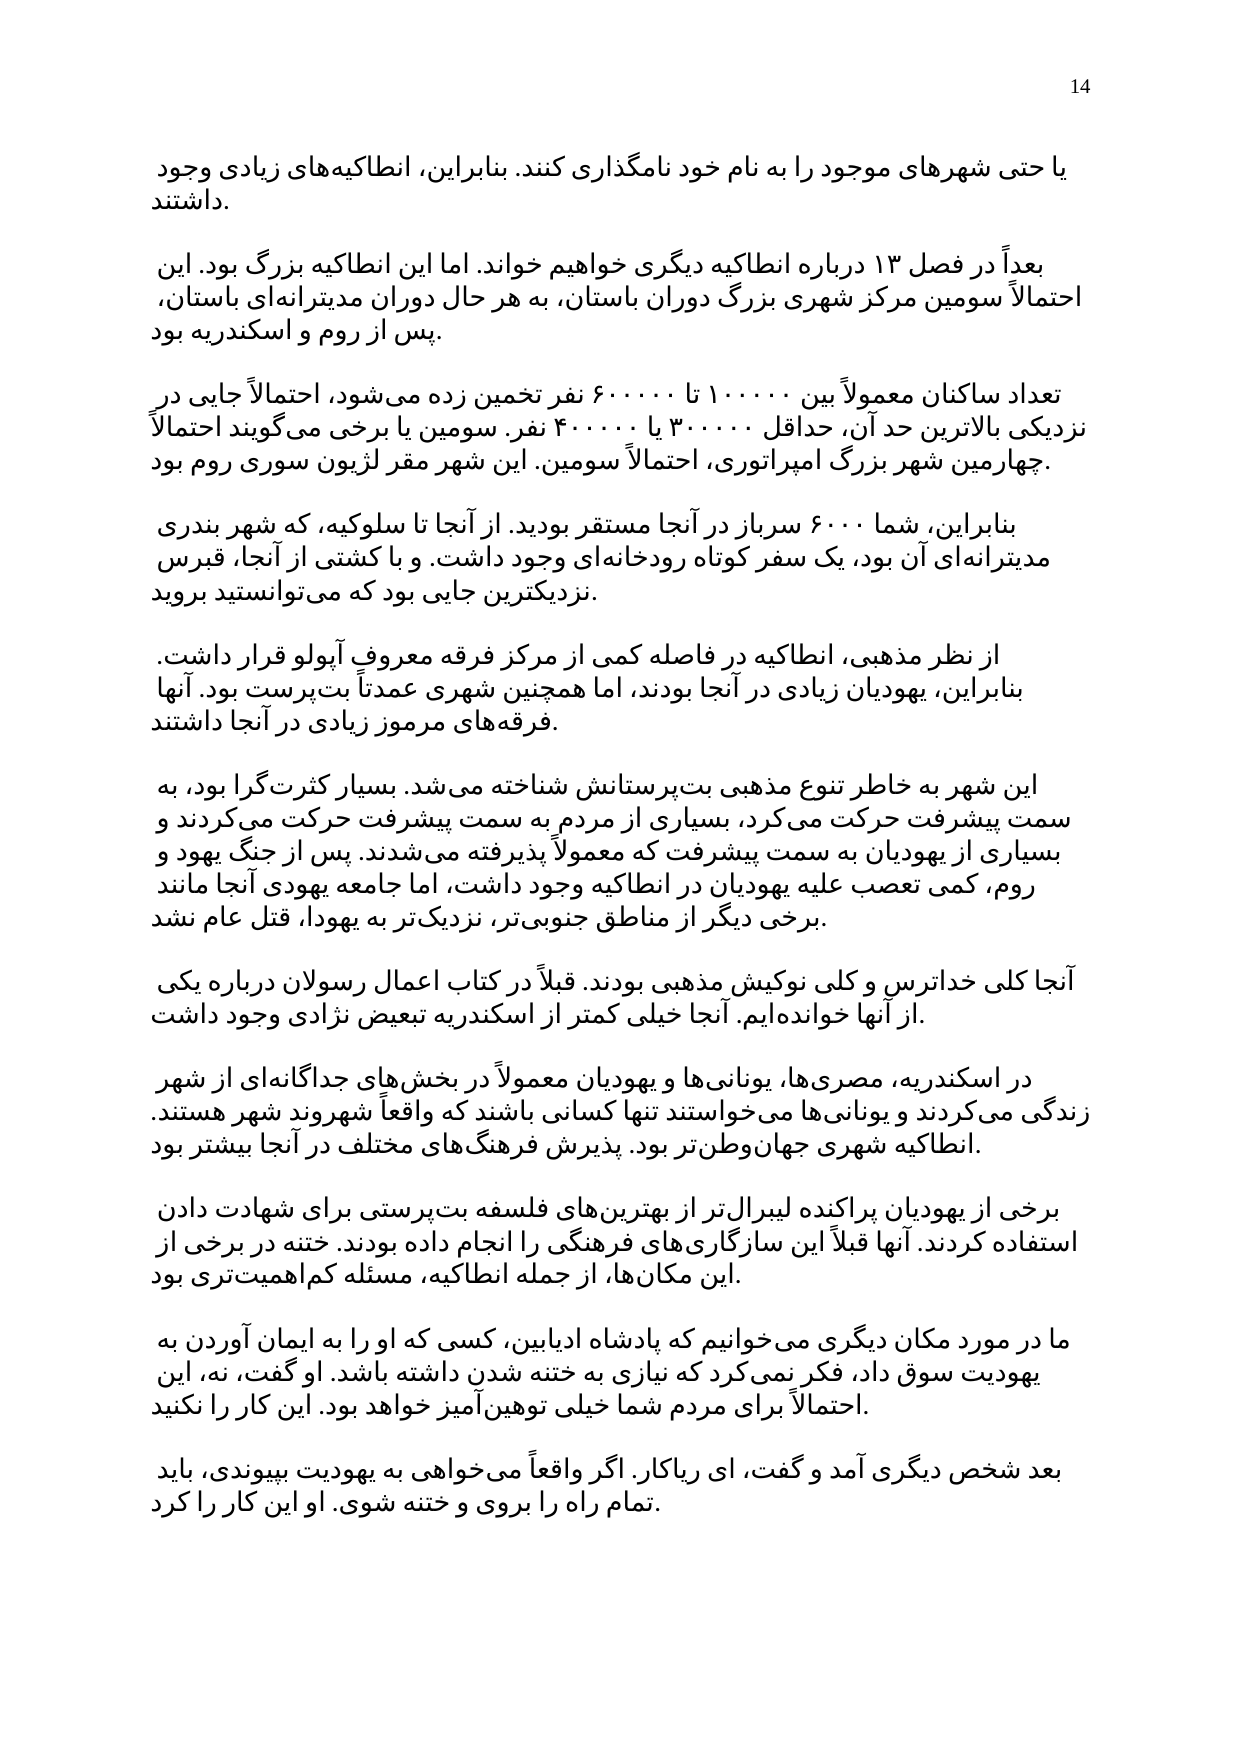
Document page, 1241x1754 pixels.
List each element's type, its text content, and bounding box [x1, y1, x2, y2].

text آنجا کلی خداترس و کلی نوکیش مذهبی بودند. قبلاً در کتاب اعمال رسولان درباره یکی از آنها خوانده‌ایم. آنجا خیلی کمتر از اسکندریه تبعیض نژادی وجود داشت. [150, 964, 1090, 1030]
text بعد شخص دیگری آمد و گفت، ای ریاکار. اگر واقعاً می‌خواهی به یهودیت بپیوندی، باید تمام راه را بروی و ختنه شوی. او این کار را کرد. [150, 1452, 1090, 1518]
text برخی از یهودیان پراکنده لیبرال‌تر از بهترین‌های فلسفه بت‌پرستی برای شهادت دادن استفاده کردند. آنها قبلاً این سازگاری‌های فرهنگی را انجام داده بودند. ختنه در برخی از این مکان‌ها، از جمله انطاکیه، مسئله کم‌اهمیت‌تری بود. [150, 1192, 1090, 1291]
text این شهر به خاطر تنوع مذهبی بت‌پرستانش شناخته می‌شد. بسیار کثرت‌گرا بود، به سمت پیشرفت حرکت می‌کرد، بسیاری از مردم به سمت پیشرفت حرکت می‌کردند و بسیاری از یهودیان به سمت پیشرفت که معمولاً پذیرفته می‌شدند. پس از جنگ یهود و روم، کمی تعصب علیه یهودیان در انطاکیه وجود داشت، اما جامعه یهودی آنجا مانند برخی دیگر از مناطق جنوبی‌تر، نزدیک‌تر به یهودا، قتل عام نشد. [150, 768, 1090, 933]
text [150, 150, 1090, 216]
text در اسکندریه، مصری‌ها، یونانی‌ها و یهودیان معمولاً در بخش‌های جداگانه‌ای از شهر زندگی می‌کردند و یونانی‌ها می‌خواستند تنها کسانی باشند که واقعاً شهروند شهر هستند. انطاکیه شهری جهان‌وطن‌تر بود. پذیرش فرهنگ‌های مختلف در آنجا بیشتر بود. [150, 1061, 1090, 1161]
text تعداد ساکنان معمولاً بین ۱۰۰۰۰۰ تا ۶۰۰۰۰۰ نفر تخمین زده می‌شود، احتمالاً جایی در نزدیکی بالاترین حد آن، حداقل ۳۰۰۰۰۰ یا ۴۰۰۰۰۰ نفر. سومین یا برخی می‌گویند احتمالاً چهارمین شهر بزرگ امپراتوری، احتمالاً سومین. این شهر مقر لژیون سوری روم بود. [150, 377, 1090, 476]
text از نظر مذهبی، انطاکیه در فاصله کمی از مرکز فرقه معروف آپولو قرار داشت. بنابراین، یهودیان زیادی در آنجا بودند، اما همچنین شهری عمدتاً بت‌پرست بود. آنها فرقه‌های مرموز زیادی در آنجا داشتند. [150, 638, 1090, 737]
text ما در مورد مکان دیگری می‌خوانیم که پادشاه ادیابین، کسی که او را به ایمان آوردن به یهودیت سوق داد، فکر نمی‌کرد که نیازی به ختنه شدن داشته باشد. او گفت، نه، این احتمالاً برای مردم شما خیلی توهین‌آمیز خواهد بود. این کار را نکنید. [150, 1322, 1090, 1421]
text بنابراین، شما ۶۰۰۰ سرباز در آنجا مستقر بودید. از آنجا تا سلوکیه، که شهر بندری مدیترانه‌ای آن بود، یک سفر کوتاه رودخانه‌ای وجود داشت. و با کشتی از آنجا، قبرس نزدیکترین جایی بود که می‌توانستید بروید. [150, 508, 1090, 607]
text بعداً در فصل ۱۳ درباره انطاکیه دیگری خواهیم خواند. اما این انطاکیه بزرگ بود. این احتمالاً سومین مرکز شهری بزرگ دوران باستان، به هر حال دوران مدیترانه‌ای باستان، پس از روم و اسکندریه بود. [150, 247, 1090, 346]
